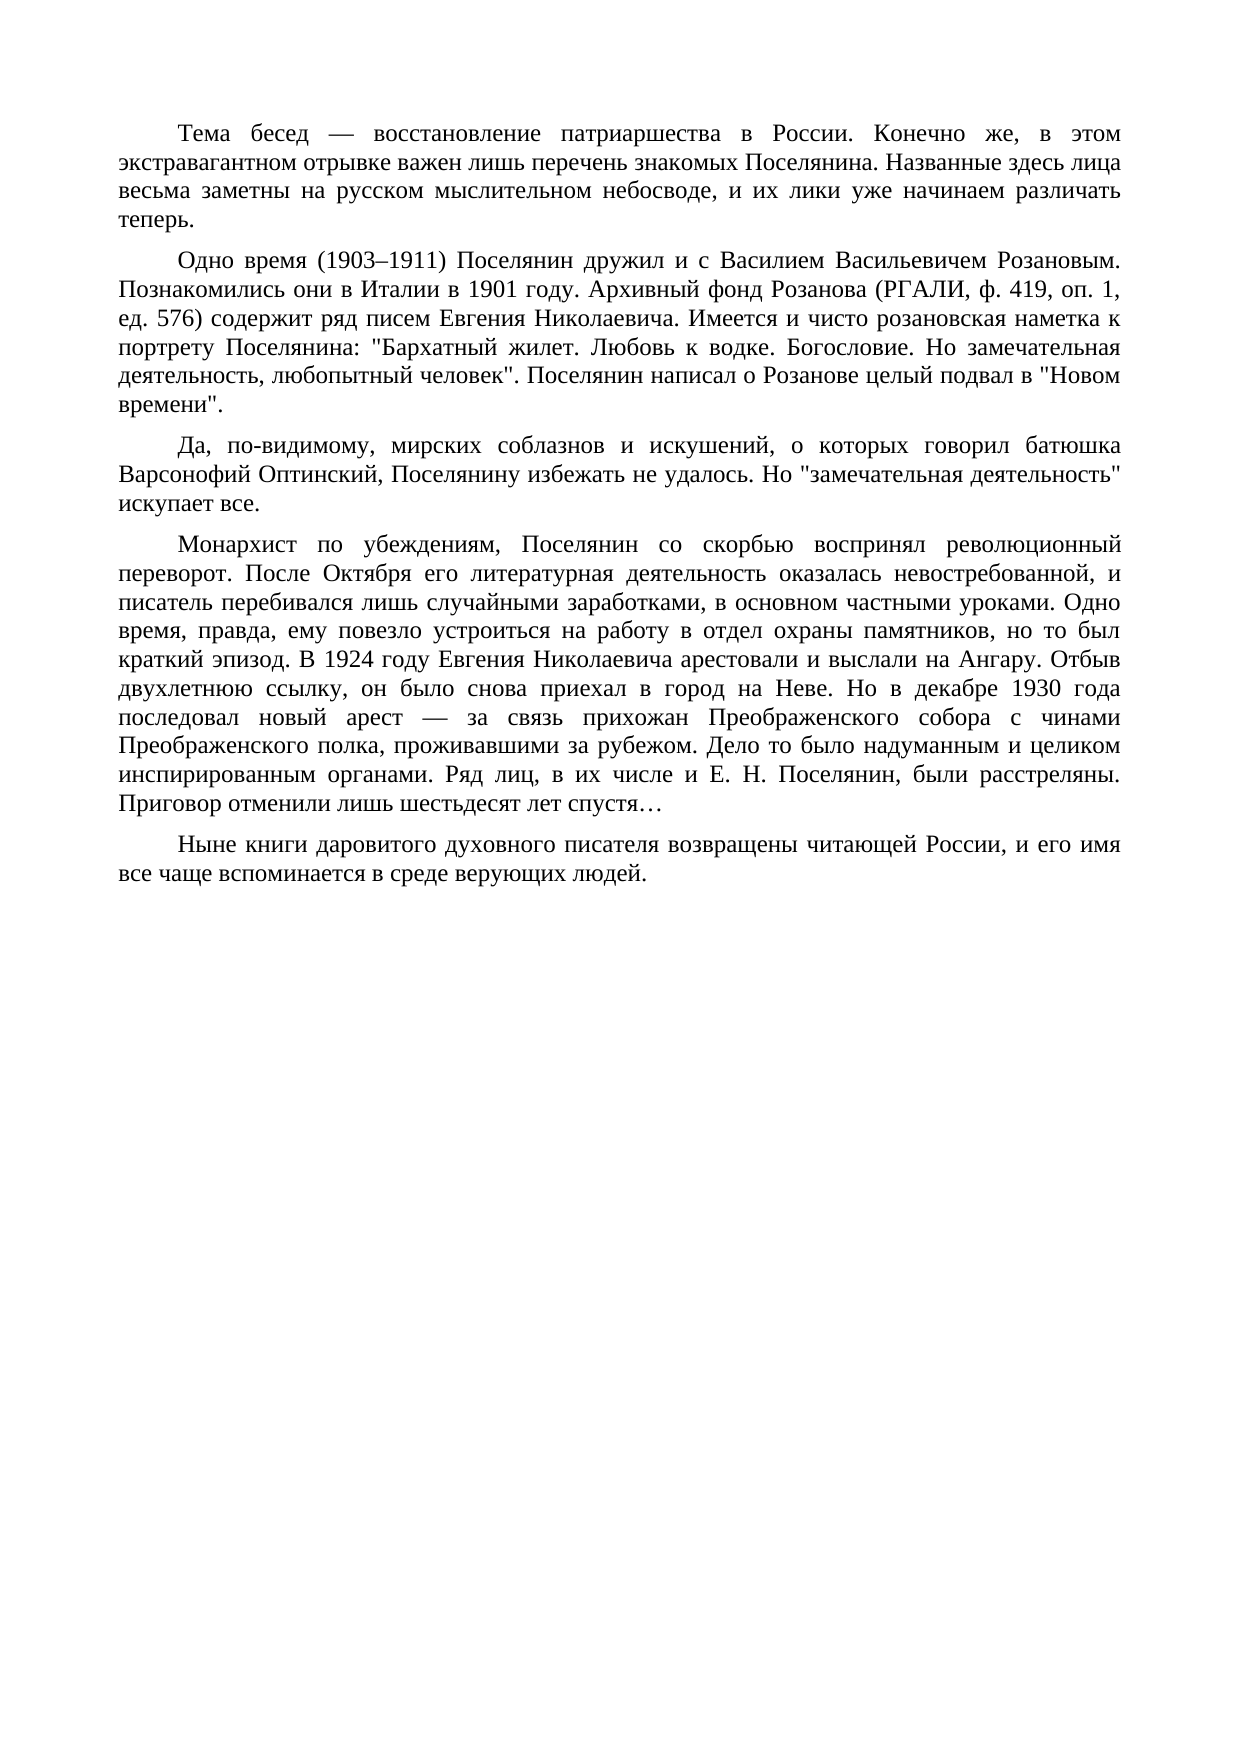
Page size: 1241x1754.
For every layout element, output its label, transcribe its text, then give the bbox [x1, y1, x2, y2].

text Тема бесед — восстановление патриаршества в России. Конечно же, в этом экстравагантном отрывке важен лишь перечень знакомых Поселянина. Названные здесь лица весьма заметны на русском мыслительном небосводе, и их лики уже начинаем различать теперь. [118, 118, 1122, 233]
text Ныне книги даровитого духовного писателя возвращены читающей России, и его имя все чаще вспоминается в среде верующих людей. [118, 829, 1122, 887]
text Монархист по убеждениям, Поселянин со скорбью воспринял революционный переворот. После Октября его литературная деятельность оказалась невостребованной, и писатель перебивался лишь случайными заработками, в основном частными уроками. Одно время, правда, ему повезло устроиться на работу в отдел охраны памятников, но то был краткий эпизод. В 1924 году Евгения Николаевича арестовали и выслали на Ангару. Отбыв двухлетнюю ссылку, он было снова приехал в город на Неве. Но в декабре 1930 года последовал новый арест — за связь прихожан Преображенского собора с чинами Преображенского полка, проживавшими за рубежом. Дело то было надуманным и целиком инспирированным органами. Ряд лиц, в их числе и Е. Н. Поселянин, были расстреляны. Приговор отменили лишь шестьдесят лет спустя… [118, 529, 1122, 817]
text Да, по-видимому, мирских соблазнов и искушений, о которых говорил батюшка Варсонофий Оптинский, Поселянину избежать не удалось. Но "замечательная деятельность" искупает все. [118, 431, 1122, 517]
text Одно время (1903–1911) Поселянин дружил и с Василием Васильевичем Розановым. Познакомились они в Италии в 1901 году. Архивный фонд Розанова (РГАЛИ, ф. 419, оп. 1, ед. 576) содержит ряд писем Евгения Николаевича. Имеется и чисто розановская наметка к портрету Поселянина: "Бархатный жилет. Любовь к водке. Богословие. Но замечательная деятельность, любопытный человек". Поселянин написал о Розанове целый подвал в "Новом времени". [118, 246, 1122, 418]
